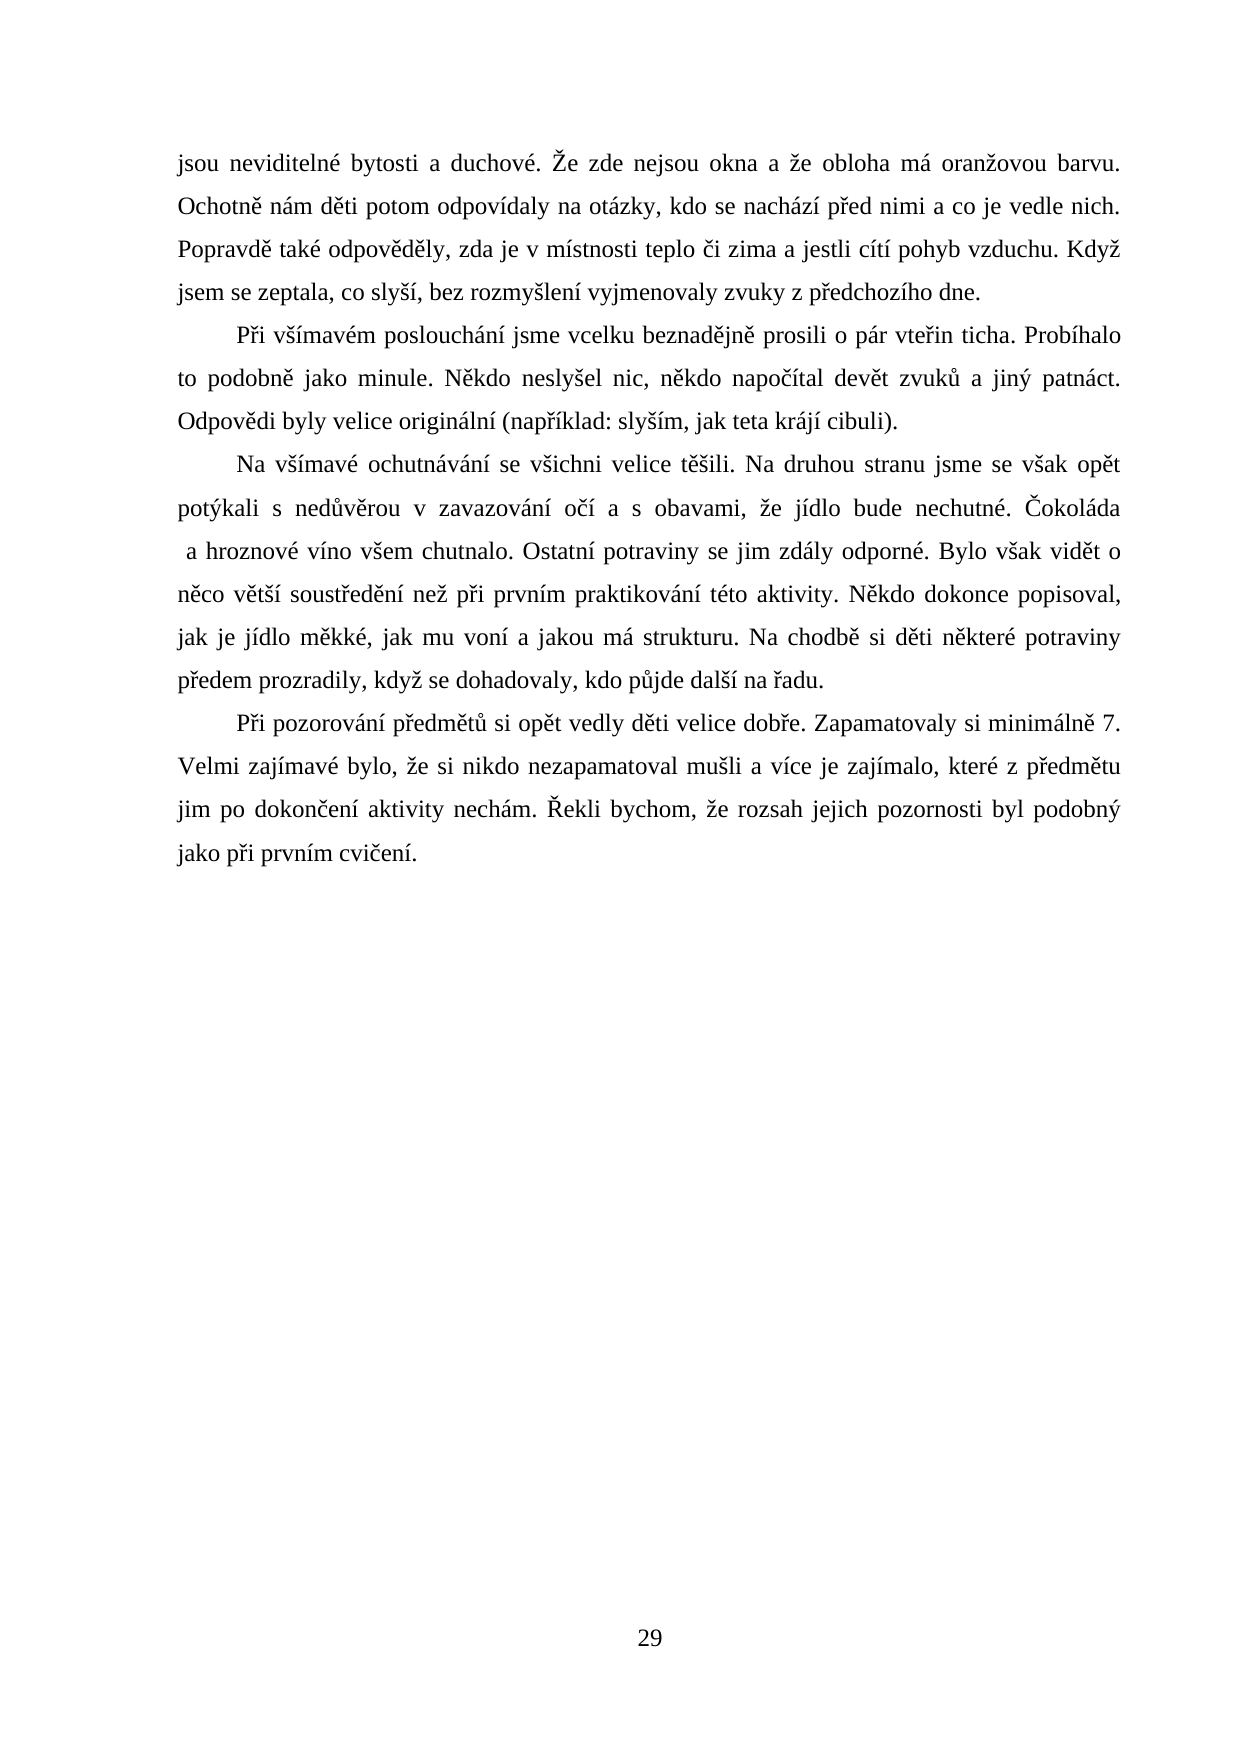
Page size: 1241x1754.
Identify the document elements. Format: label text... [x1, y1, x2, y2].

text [177, 148, 1122, 306]
text Při pozorování předmětů si opět vedly děti velice dobře. Zapamatovaly si minimálně 7. Velmi zajímavé bylo, že si nikdo nezapamatoval mušli a více je zajímalo, které z předmětu jim po dokončení aktivity nechám. Řekli bychom, že rozsah jejich pozornosti byl podobný jako při prvním cvičení. [177, 708, 1122, 866]
text Při všímavém poslouchání jsme vcelku beznadějně prosili o pár vteřin ticha. Probíhalo to podobně jako minule. Někdo neslyšel nic, někdo napočítal devět zvuků a jiný patnáct. Odpovědi byly velice originální (například: slyším, jak teta krájí cibuli). [177, 320, 1122, 435]
text Na všímavé ochutnávání se všichni velice těšili. Na druhou stranu jsme se však opět potýkali s nedůvěrou v zavazování očí a s obavami, že jídlo bude nechutné. Čokoláda a hroznové víno všem chutnalo. Ostatní potraviny se jim zdály odporné. Bylo však vidět o něco větší soustředění než při prvním praktikování této aktivity. Někdo dokonce popisoval, jak je jídlo měkké, jak mu voní a jakou má strukturu. Na chodbě si děti některé potraviny předem prozradily, když se dohadovaly, kdo půjde další na řadu. [177, 449, 1122, 694]
